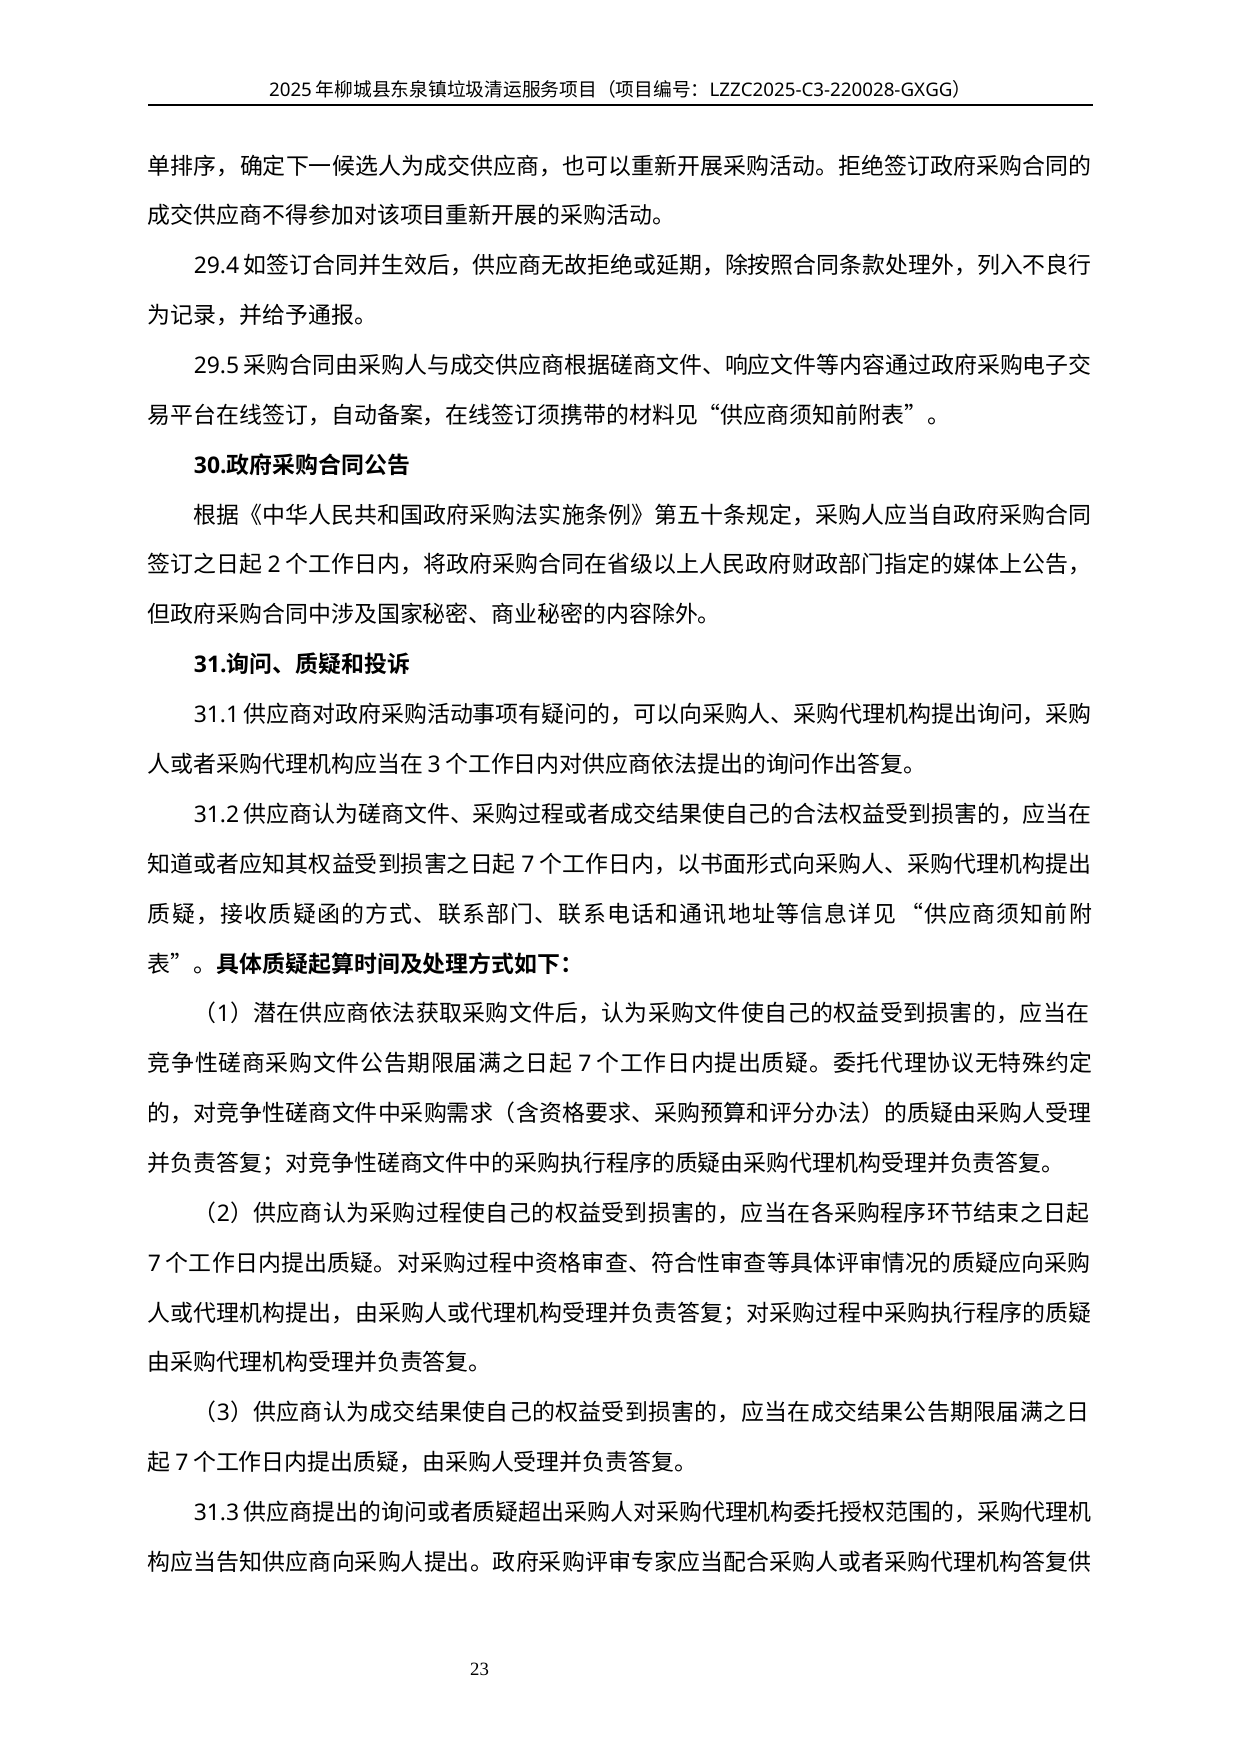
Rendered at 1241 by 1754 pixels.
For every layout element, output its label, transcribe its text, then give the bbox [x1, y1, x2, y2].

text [148, 148, 1093, 231]
text （2）供应商认为采购过程使自己的权益受到损害的，应当在各采购程序环节结束之日起7个工作日内提出质疑。对采购过程中资格审查、符合性审查等具体评审情况的质疑应向采购人或代理机构提出，由采购人或代理机构受理并负责答复；对采购过程中采购执行程序的质疑由采购代理机构受理并负责答复。 [148, 1195, 1093, 1377]
text （1）潜在供应商依法获取采购文件后，认为采购文件使自己的权益受到损害的，应当在竞争性磋商采购文件公告期限届满之日起7个工作日内提出质疑。委托代理协议无特殊约定的，对竞争性磋商文件中采购需求（含资格要求、采购预算和评分办法）的质疑由采购人受理并负责答复；对竞争性磋商文件中的采购执行程序的质疑由采购代理机构受理并负责答复。 [148, 995, 1093, 1178]
text 31.1供应商对政府采购活动事项有疑问的，可以向采购人、采购代理机构提出询问，采购人或者采购代理机构应当在3个工作日内对供应商依法提出的询问作出答复。 [148, 696, 1093, 779]
text 29.4如签订合同并生效后，供应商无故拒绝或延期，除按照合同条款处理外，列入不良行为记录，并给予通报。 [148, 247, 1093, 330]
text （3）供应商认为成交结果使自己的权益受到损害的，应当在成交结果公告期限届满之日起7个工作日内提出质疑，由采购人受理并负责答复。 [148, 1394, 1093, 1477]
text 29.5采购合同由采购人与成交供应商根据磋商文件、响应文件等内容通过政府采购电子交易平台在线签订，自动备案，在线签订须携带的材料见“供应商须知前附表”。 [148, 347, 1093, 430]
text 30.政府采购合同公告 [148, 447, 1093, 480]
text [148, 1494, 1093, 1577]
text 根据《中华人民共和国政府采购法实施条例》第五十条规定，采购人应当自政府采购合同签订之日起2个工作日内，将政府采购合同在省级以上人民政府财政部门指定的媒体上公告，但政府采购合同中涉及国家秘密、商业秘密的内容除外。 [148, 497, 1093, 629]
text 31.2供应商认为磋商文件、采购过程或者成交结果使自己的合法权益受到损害的，应当在知道或者应知其权益受到损害之日起7个工作日内，以书面形式向采购人、采购代理机构提出质疑，接收质疑函的方式、联系部门、联系电话和通讯地址等信息详见“供应商须知前附表”。具体质疑起算时间及处理方式如下： [148, 796, 1093, 979]
text 31.询问、质疑和投诉 [148, 646, 1093, 679]
